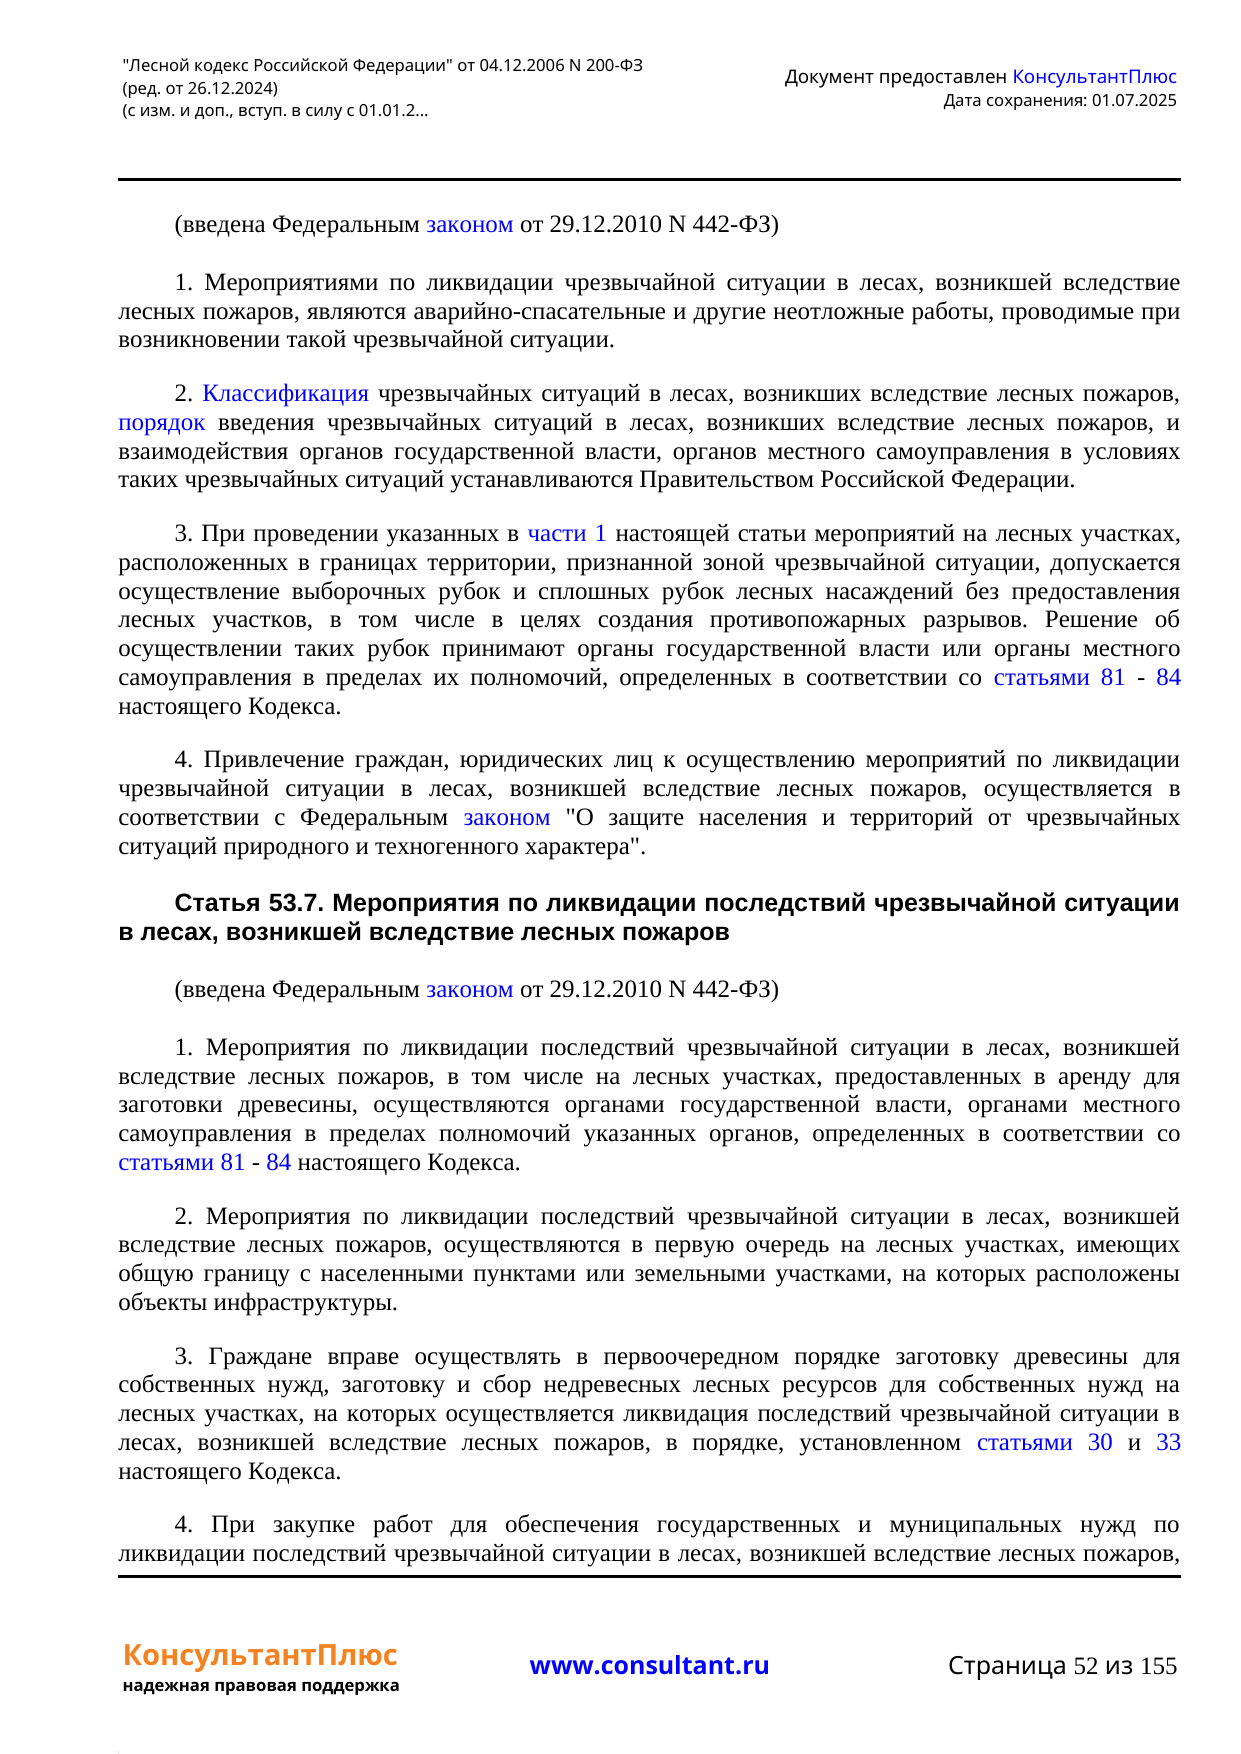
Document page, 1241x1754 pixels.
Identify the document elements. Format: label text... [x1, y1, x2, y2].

text 3. При проведении указанных в части 1 настоящей статьи мероприятий на лесных участках, расположенных в границах территории, признанной зоной чрезвычайной ситуации, допускается осуществление выборочных рубок и сплошных рубок лесных насаждений без предоставления лесных участков, в том числе в целях создания противопожарных разрывов. Решение об осуществлении таких рубок принимают органы государственной власти или органы местного самоуправления в пределах их полномочий, определенных в соответствии со статьями 81 - 84 настоящего Кодекса. [118, 518, 1181, 719]
text 1. Мероприятиями по ликвидации чрезвычайной ситуации в лесах, возникшей вследствие лесных пожаров, являются аварийно-спасательные и другие неотложные работы, проводимые при возникновении такой чрезвычайной ситуации. [118, 267, 1181, 353]
text 4. Привлечение граждан, юридических лиц к осуществлению мероприятий по ликвидации чрезвычайной ситуации в лесах, возникшей вследствие лесных пожаров, осуществляется в соответствии с Федеральным законом "О защите населения и территорий от чрезвычайных ситуаций природного и техногенного характера". [118, 744, 1181, 859]
text 2. Мероприятия по ликвидации последствий чрезвычайной ситуации в лесах, возникшей вследствие лесных пожаров, осуществляются в первую очередь на лесных участках, имеющих общую границу с населенными пунктами или земельными участками, на которых расположены объекты инфраструктуры. [118, 1201, 1181, 1316]
text 3. Граждане вправе осуществлять в первоочередном порядке заготовку древесины для собственных нужд, заготовку и сбор недревесных лесных ресурсов для собственных нужд на лесных участках, на которых осуществляется ликвидация последствий чрезвычайной ситуации в лесах, возникшей вследствие лесных пожаров, в порядке, установленном статьями 30 и 33 настоящего Кодекса. [118, 1341, 1181, 1484]
text 1. Мероприятия по ликвидации последствий чрезвычайной ситуации в лесах, возникшей вследствие лесных пожаров, в том числе на лесных участках, предоставленных в аренду для заготовки древесины, осуществляются органами государственной власти, органами местного самоуправления в пределах полномочий указанных органов, определенных в соответствии со статьями 81 - 84 настоящего Кодекса. [118, 1032, 1181, 1176]
text 2. Классификация чрезвычайных ситуаций в лесах, возникших вследствие лесных пожаров, порядок введения чрезвычайных ситуаций в лесах, возникших вследствие лесных пожаров, и взаимодействия органов государственной власти, органов местного самоуправления в условиях таких чрезвычайных ситуаций устанавливаются Правительством Российской Федерации. [118, 378, 1181, 493]
title Статья 53.7. Мероприятия по ликвидации последствий чрезвычайной ситуации в лесах, возникшей вследствие лесных пожаров [118, 888, 1181, 946]
text (введена Федеральным законом от 29.12.2010 N 442-ФЗ) [118, 209, 1181, 238]
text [118, 1509, 1181, 1567]
text (введена Федеральным законом от 29.12.2010 N 442-ФЗ) [118, 974, 1181, 1003]
